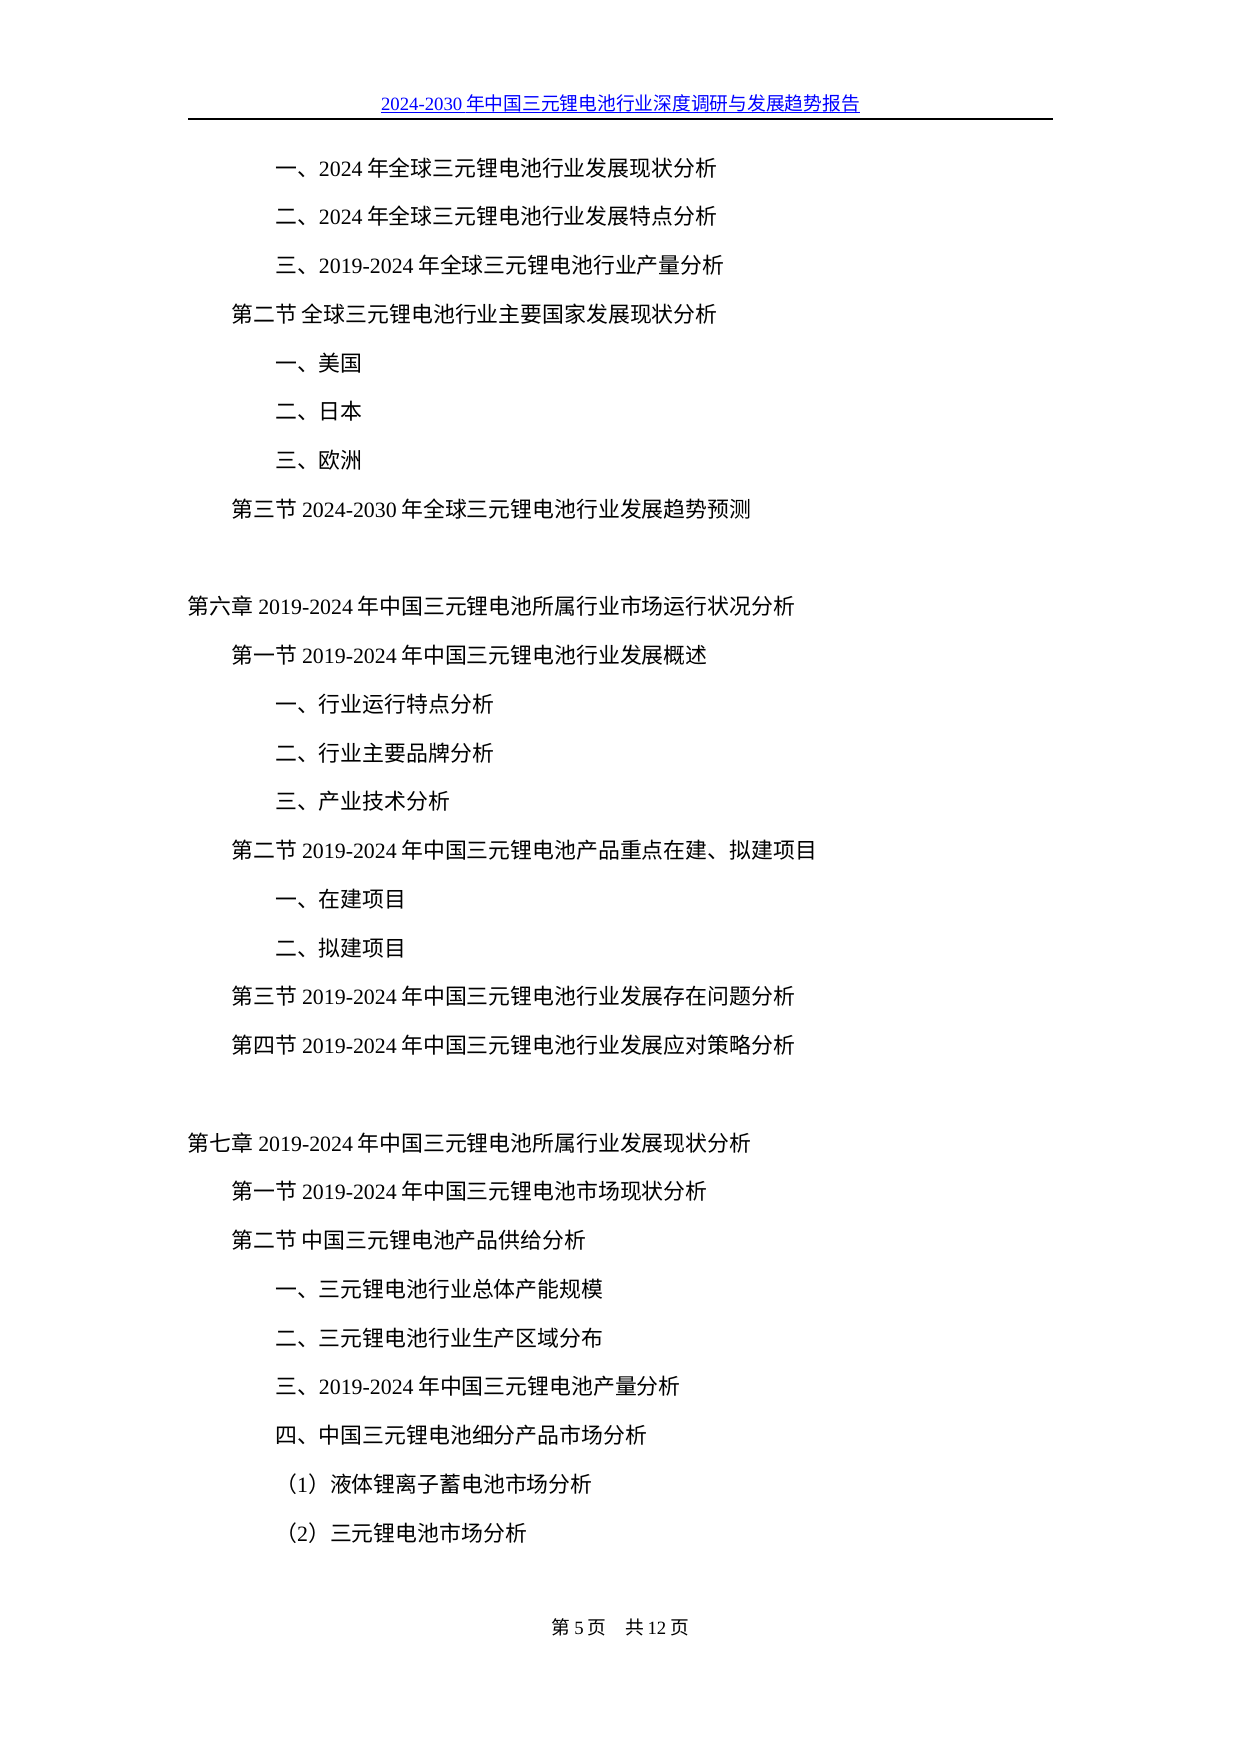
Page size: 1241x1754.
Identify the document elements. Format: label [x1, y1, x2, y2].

text [187, 150, 1053, 1548]
